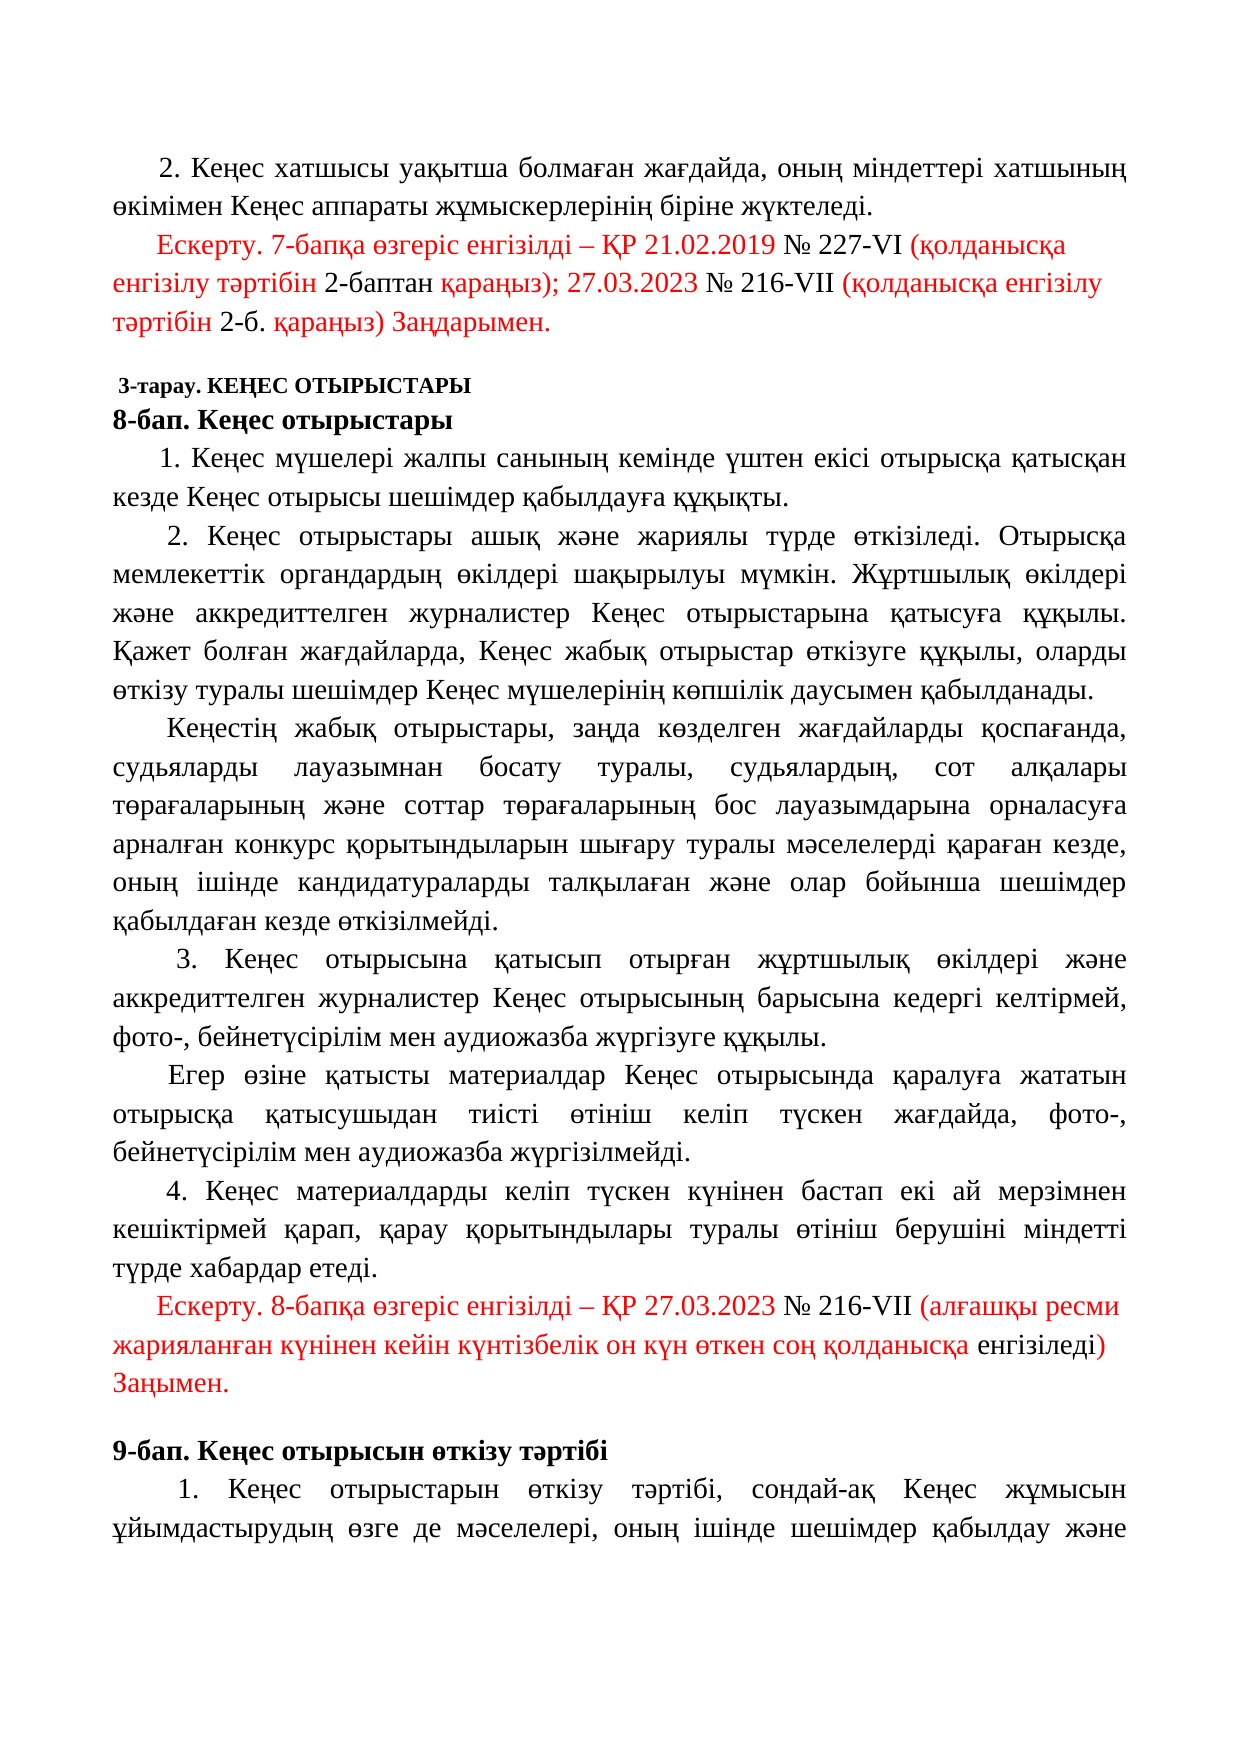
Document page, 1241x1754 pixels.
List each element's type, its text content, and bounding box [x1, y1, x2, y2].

text 4. Кеңес материалдарды келіп түскен күнінен бастап екі ай мерзімнен кешіктірмей қарап, қарау қорытындылары туралы өтініш берушіні міндетті түрде хабардар етеді. [112, 1173, 1128, 1283]
text 1. Кеңес мүшелері жалпы санының кемінде үштен екісі отырысқа қатысқан кезде Кеңес отырысы шешімдер қабылдауға құқықты. [112, 441, 1128, 513]
text 9-бап. Кеңес отырысын өткізу тәртібі [112, 1433, 1128, 1467]
text Егер өзіне қатысты материалдар Кеңес отырысында қаралуға жататын отырысқа қатысушыдан тиісті өтініш келіп түскен жағдайда, фото-, бейнетүсірілім мен аудиожазба жүргізілмейді. [112, 1057, 1128, 1168]
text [112, 1472, 1128, 1544]
text Ескерту. 7-бапқа өзгеріс енгізілді – ҚР 21.02.2019 № 227-VI (қолданысқа енгізілу тәртібін 2-баптан қараңыз); 27.03.2023 № 216-VII (қолданысқа енгізілу тәртібін 2-б. қараңыз) Заңдарымен. [112, 227, 1128, 368]
text Кеңестің жабық отырыстары, заңда көзделген жағдайларды қоспағанда, судьяларды лауазымнан босату туралы, судьялардың, сот алқалары төрағаларының және соттар төрағаларының бос лауазымдарына орналасуға арналған конкурс қорытындыларын шығару туралы мәселелерді қараған кезде, оның ішінде кандидатураларды талқылаған және олар бойынша шешімдер қабылдаған кезде өткізілмейді. [112, 710, 1128, 937]
text Ескерту. 8-бапқа өзгеріс енгізілді – ҚР 27.03.2023 № 216-VII (алғашқы ресми жарияланған күнінен кейін күнтізбелік он күн өткен соң қолданысқа енгізіледі) Заңымен. [112, 1288, 1128, 1429]
text 3. Кеңес отырысына қатысып отырған жұртшылық өкілдері және аккредиттелген журналистер Кеңес отырысының барысына кедергі келтірмей, фото-, бейнетүсірілім мен аудиожазба жүргізуге құқылы. [112, 942, 1128, 1052]
text 2. Кеңес отырыстары ашық және жариялы түрде өткізіледі. Отырысқа мемлекеттік органдардың өкілдері шақырылуы мүмкін. Жұртшылық өкілдері және аккредиттелген журналистер Кеңес отырыстарына қатысуға құқылы. Қажет болған жағдайларда, Кеңес жабық отырыстар өткізуге құқылы, оларды өткізу туралы шешімдер Кеңес мүшелерінің көпшілік даусымен қабылданады. [112, 518, 1128, 705]
text 2. Кеңес хатшысы уақытша болмаған жағдайда, оның міндеттері хатшының өкімімен Кеңес аппараты жұмыскерлерінің біріне жүктеледі. [112, 150, 1128, 222]
text 8-бап. Кеңес отырыстары [112, 402, 1128, 436]
text 3-тарау. КЕҢЕС ОТЫРЫСТАРЫ [112, 372, 1128, 398]
